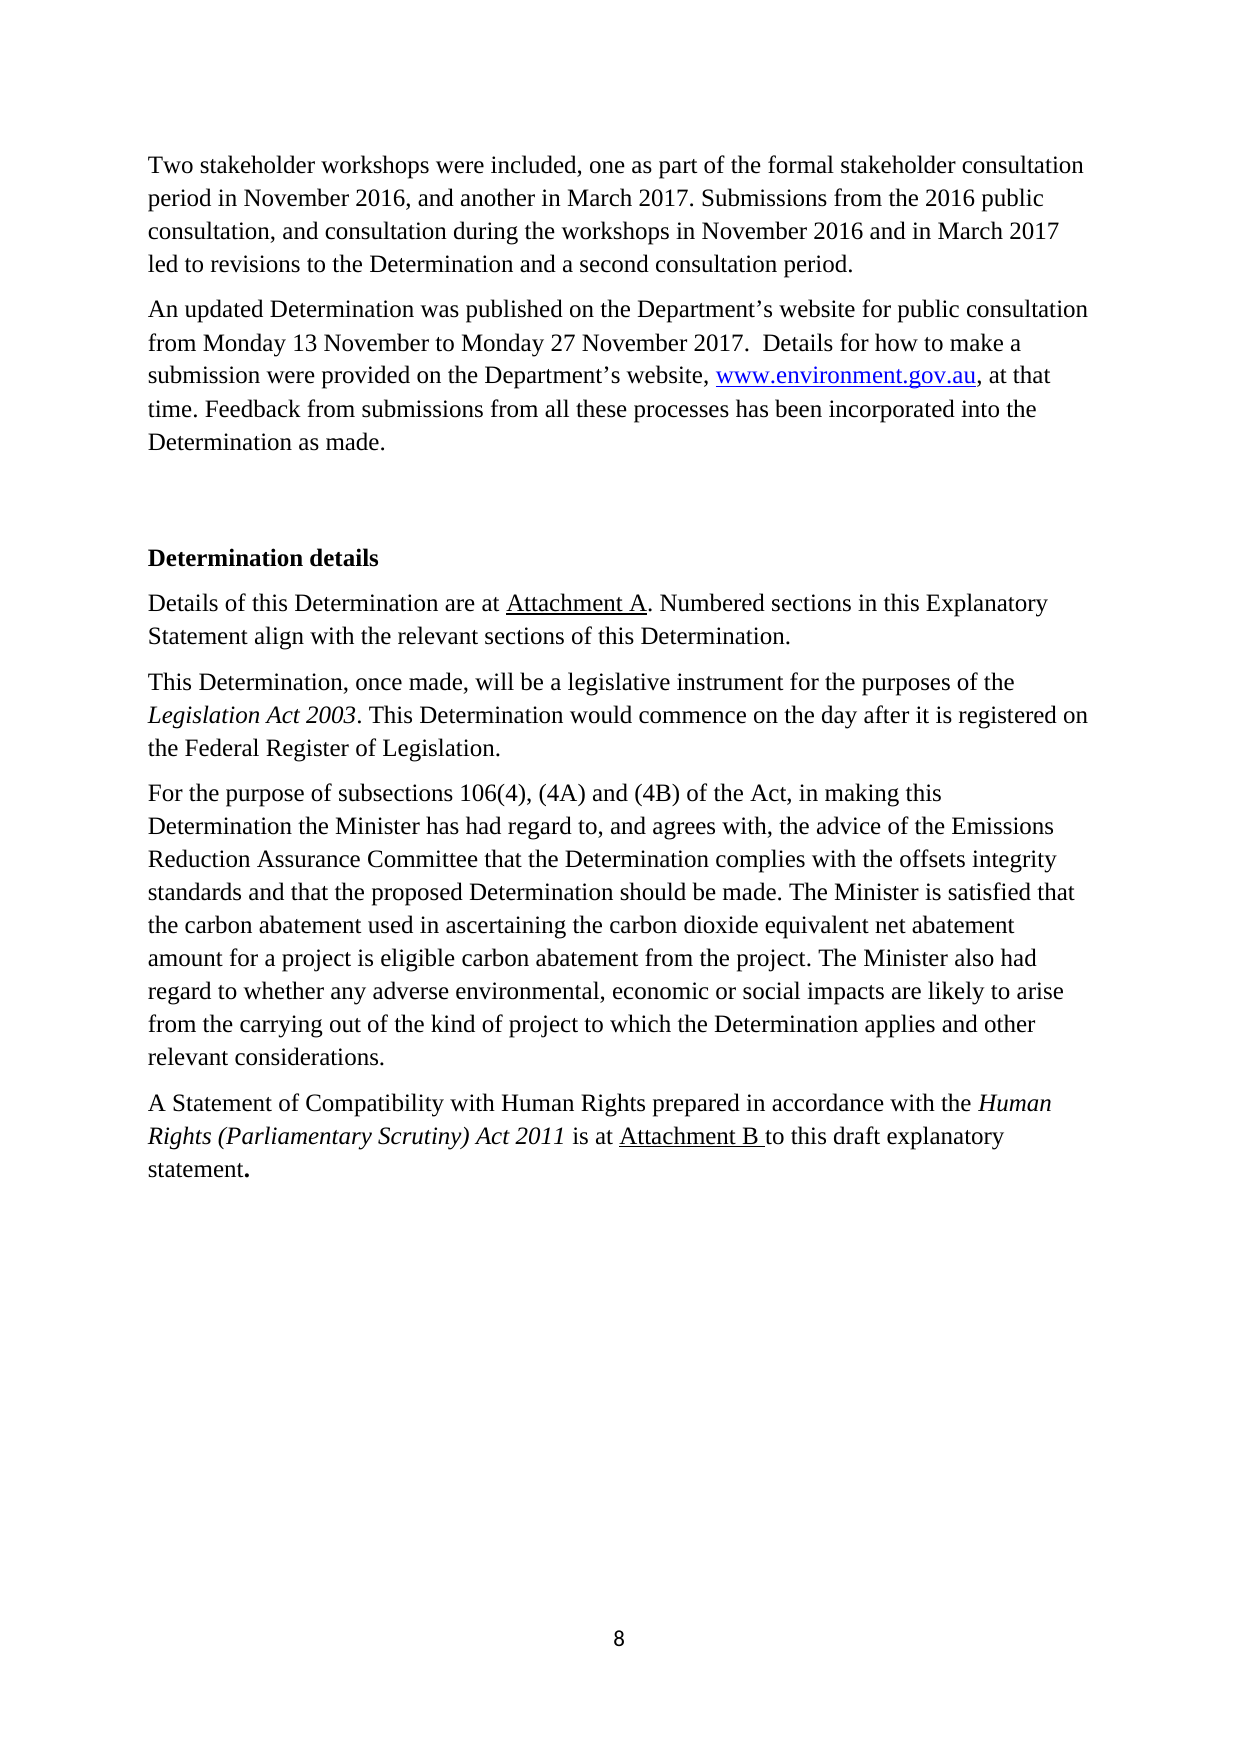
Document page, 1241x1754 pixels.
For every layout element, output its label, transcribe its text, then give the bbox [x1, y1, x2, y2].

text For the purpose of subsections 106(4), (4A) and (4B) of the Act, in making this Determination the Minister has had regard to, and agrees with, the advice of the Emissions Reduction Assurance Committee that the Determination complies with the offsets integrity standards and that the proposed Determination should be made. The Minister is satisfied that the carbon abatement used in ascertaining the carbon dioxide equivalent net abatement amount for a project is eligible carbon abatement from the project. The Minister also had regard to whether any adverse environmental, economic or social impacts are likely to arise from the carrying out of the kind of project to which the Determination applies and other relevant considerations. [148, 778, 1090, 1071]
text Determination details [148, 543, 1090, 571]
text A Statement of Compatibility with Human Rights prepared in accordance with the Human Rights (Parliamentary Scrutiny) Act 2011 is at Attachment B to this draft explanatory statement. [148, 1088, 1090, 1183]
text An updated Determination was published on the Department’s website for public consultation from Monday 13 November to Monday 27 November 2017. Details for how to make a submission were provided on the Department’s website, www.environment.gov.au, at that time. Feedback from submissions from all these processes has been incorporated into the Determination as made. [148, 294, 1090, 455]
text Details of this Determination are at Attachment A. Numbered sections in this Explanatory Statement align with the relevant sections of this Determination. [148, 588, 1090, 650]
text Two stakeholder workshops were included, one as part of the formal stakeholder consultation period in November 2016, and another in March 2017. Submissions from the 2016 public consultation, and consultation during the workshops in November 2016 and in March 2017 led to revisions to the Determination and a second consultation period. [148, 150, 1090, 278]
text This Determination, once made, will be a legislative instrument for the purposes of the Legislation Act 2003. This Determination would commence on the day after it is registered on the Federal Register of Legislation. [148, 667, 1090, 762]
